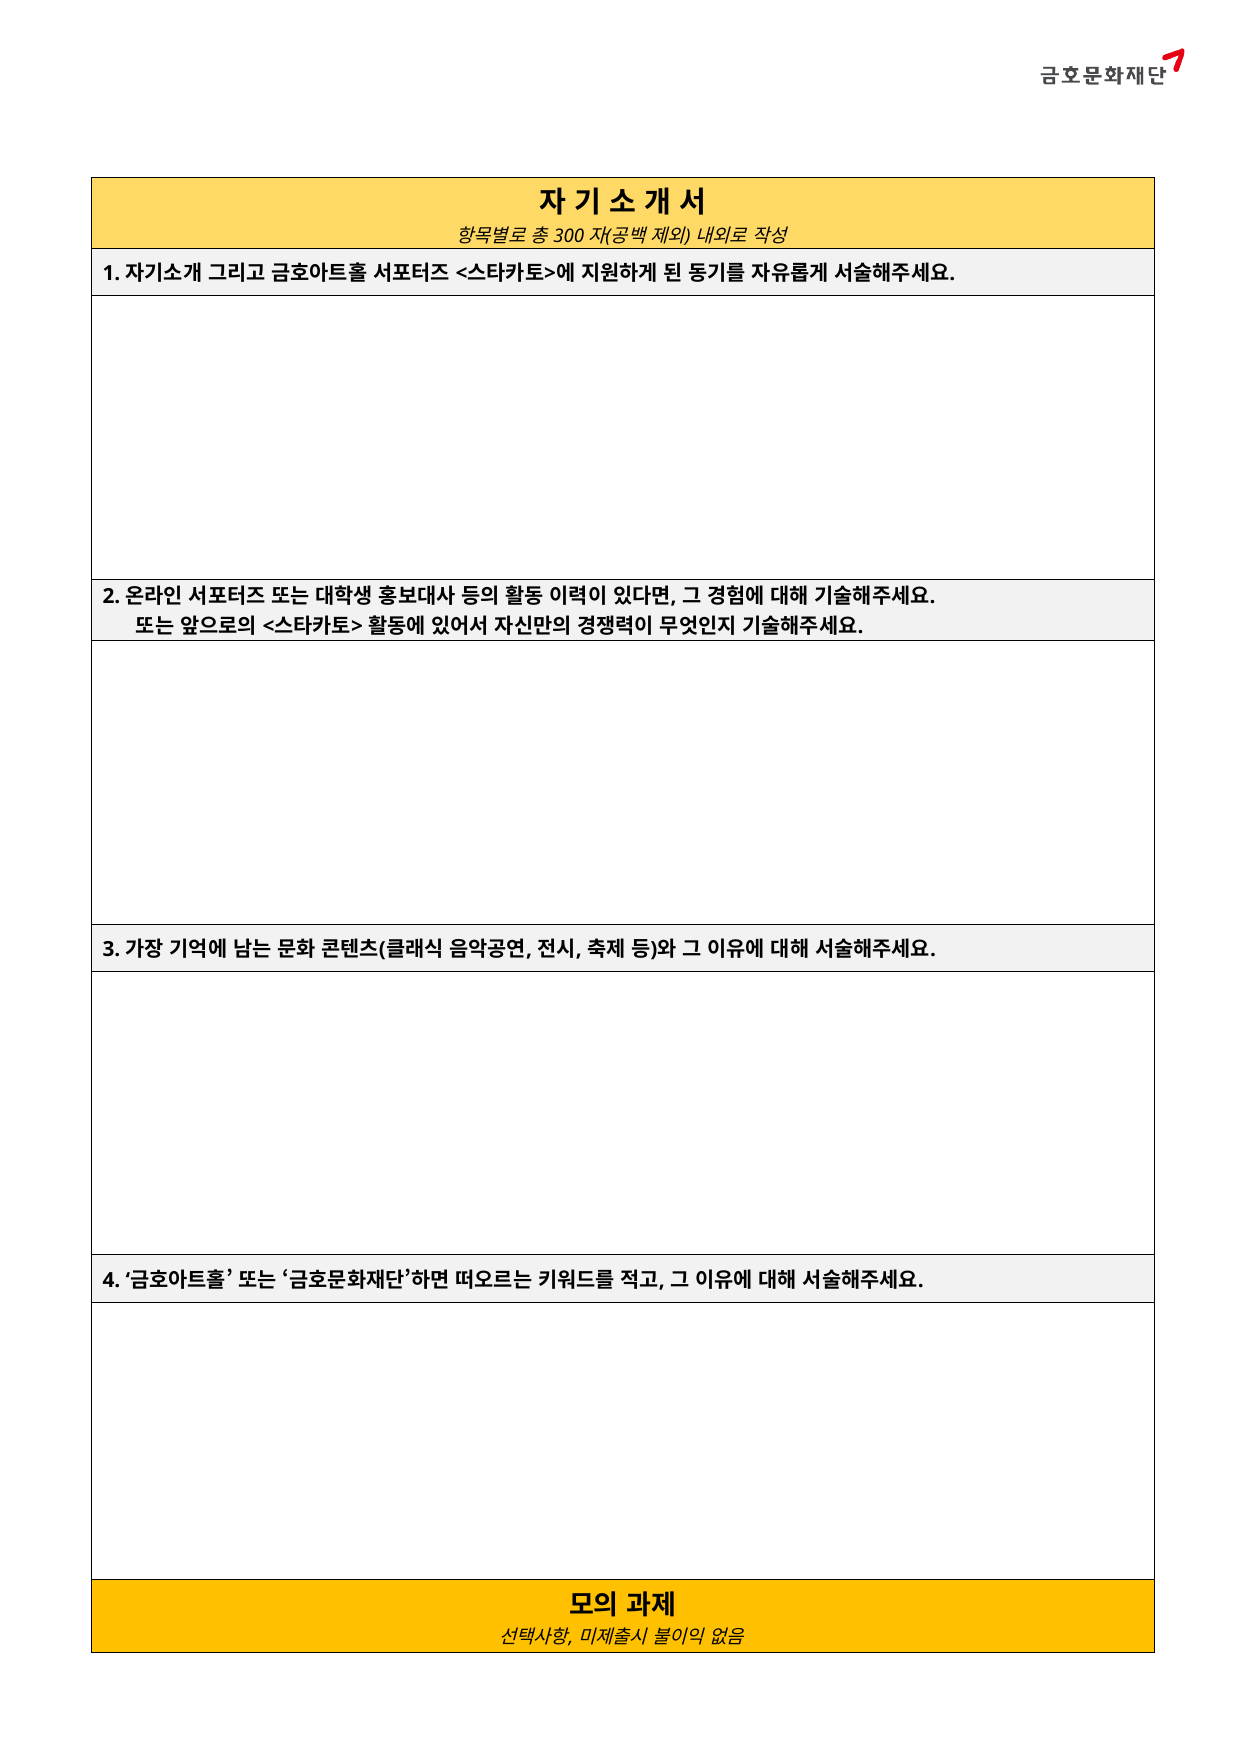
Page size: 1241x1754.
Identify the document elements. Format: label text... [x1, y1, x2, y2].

table_cell [92, 1303, 1154, 1579]
table_cell 4. ‘금호아트홀’ 또는 ‘금호문화재단’하면 떠오르는 키워드를 적고, 그 이유에 대해 서술해주세요. [92, 1255, 1154, 1302]
table_cell [92, 972, 1154, 1254]
table_cell 3. 가장 기억에 남는 문화 콘텐츠(클래식 음악공연, 전시, 축제 등)와 그 이유에 대해 서술해주세요. [92, 925, 1154, 971]
table_header 자 기 소 개 서 항목별로 총 300자(공백 제외) 내외로 작성 [92, 178, 1154, 248]
table_cell 모의 과제 선택사항, 미제출시 불이익 없음 [92, 1580, 1154, 1652]
picture [1040, 48, 1185, 85]
table_cell 1. 자기소개 그리고 금호아트홀 서포터즈 <스타카토>에 지원하게 된 동기를 자유롭게 서술해주세요. [92, 249, 1154, 295]
table_cell [92, 641, 1154, 923]
table_cell 2. 온라인 서포터즈 또는 대학생 홍보대사 등의 활동 이력이 있다면, 그 경험에 대해 기술해주세요. 또는 앞으로의 <스타카토> 활동에 있어서 자신만의 경쟁력이 무엇인지 기술해주세요. [92, 580, 1154, 640]
table_cell [92, 296, 1154, 578]
